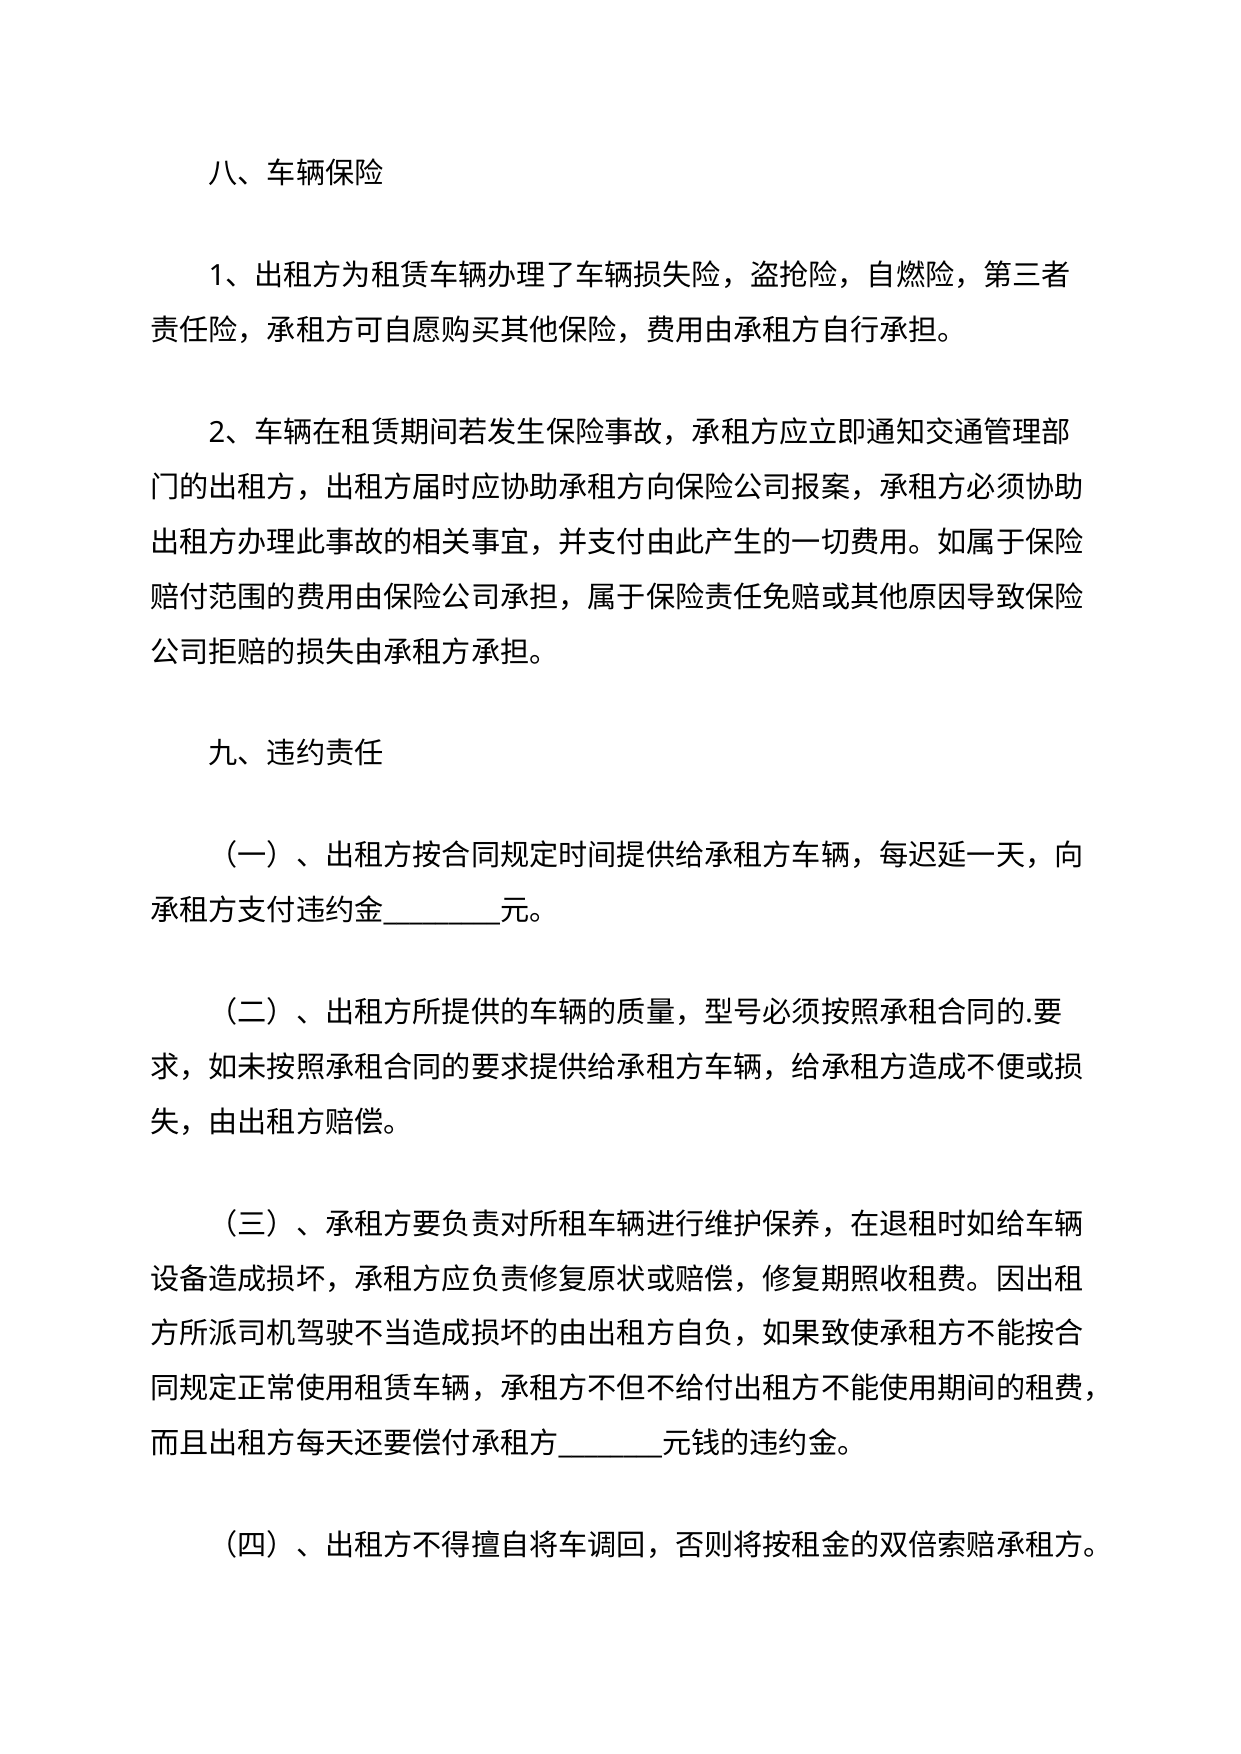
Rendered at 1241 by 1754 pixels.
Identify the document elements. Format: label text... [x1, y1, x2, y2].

text （一）、出租方按合同规定时间提供给承租方车辆，每迟延一天，向承租方支付违约金_________元。 [150, 832, 1090, 929]
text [150, 1522, 1090, 1564]
text 八、车辆保险 [150, 150, 1090, 192]
text 2、车辆在租赁期间若发生保险事故，承租方应立即通知交通管理部门的出租方，出租方届时应协助承租方向保险公司报案，承租方必须协助出租方办理此事故的相关事宜，并支付由此产生的一切费用。如属于保险赔付范围的费用由保险公司承担，属于保险责任免赔或其他原因导致保险公司拒赔的损失由承租方承担。 [150, 408, 1090, 671]
text （三）、承租方要负责对所租车辆进行维护保养，在退租时如给车辆设备造成损坏，承租方应负责修复原状或赔偿，修复期照收租费。因出租方所派司机驾驶不当造成损坏的由出租方自负，如果致使承租方不能按合同规定正常使用租赁车辆，承租方不但不给付出租方不能使用期间的租费，而且出租方每天还要偿付承租方________元钱的违约金。 [150, 1200, 1090, 1462]
text （二）、出租方所提供的车辆的质量，型号必须按照承租合同的.要求，如未按照承租合同的要求提供给承租方车辆，给承租方造成不便或损失，由出租方赔偿。 [150, 989, 1090, 1141]
text 1、出租方为租赁车辆办理了车辆损失险，盗抢险，自燃险，第三者责任险，承租方可自愿购买其他保险，费用由承租方自行承担。 [150, 252, 1090, 349]
text 九、违约责任 [150, 730, 1090, 772]
